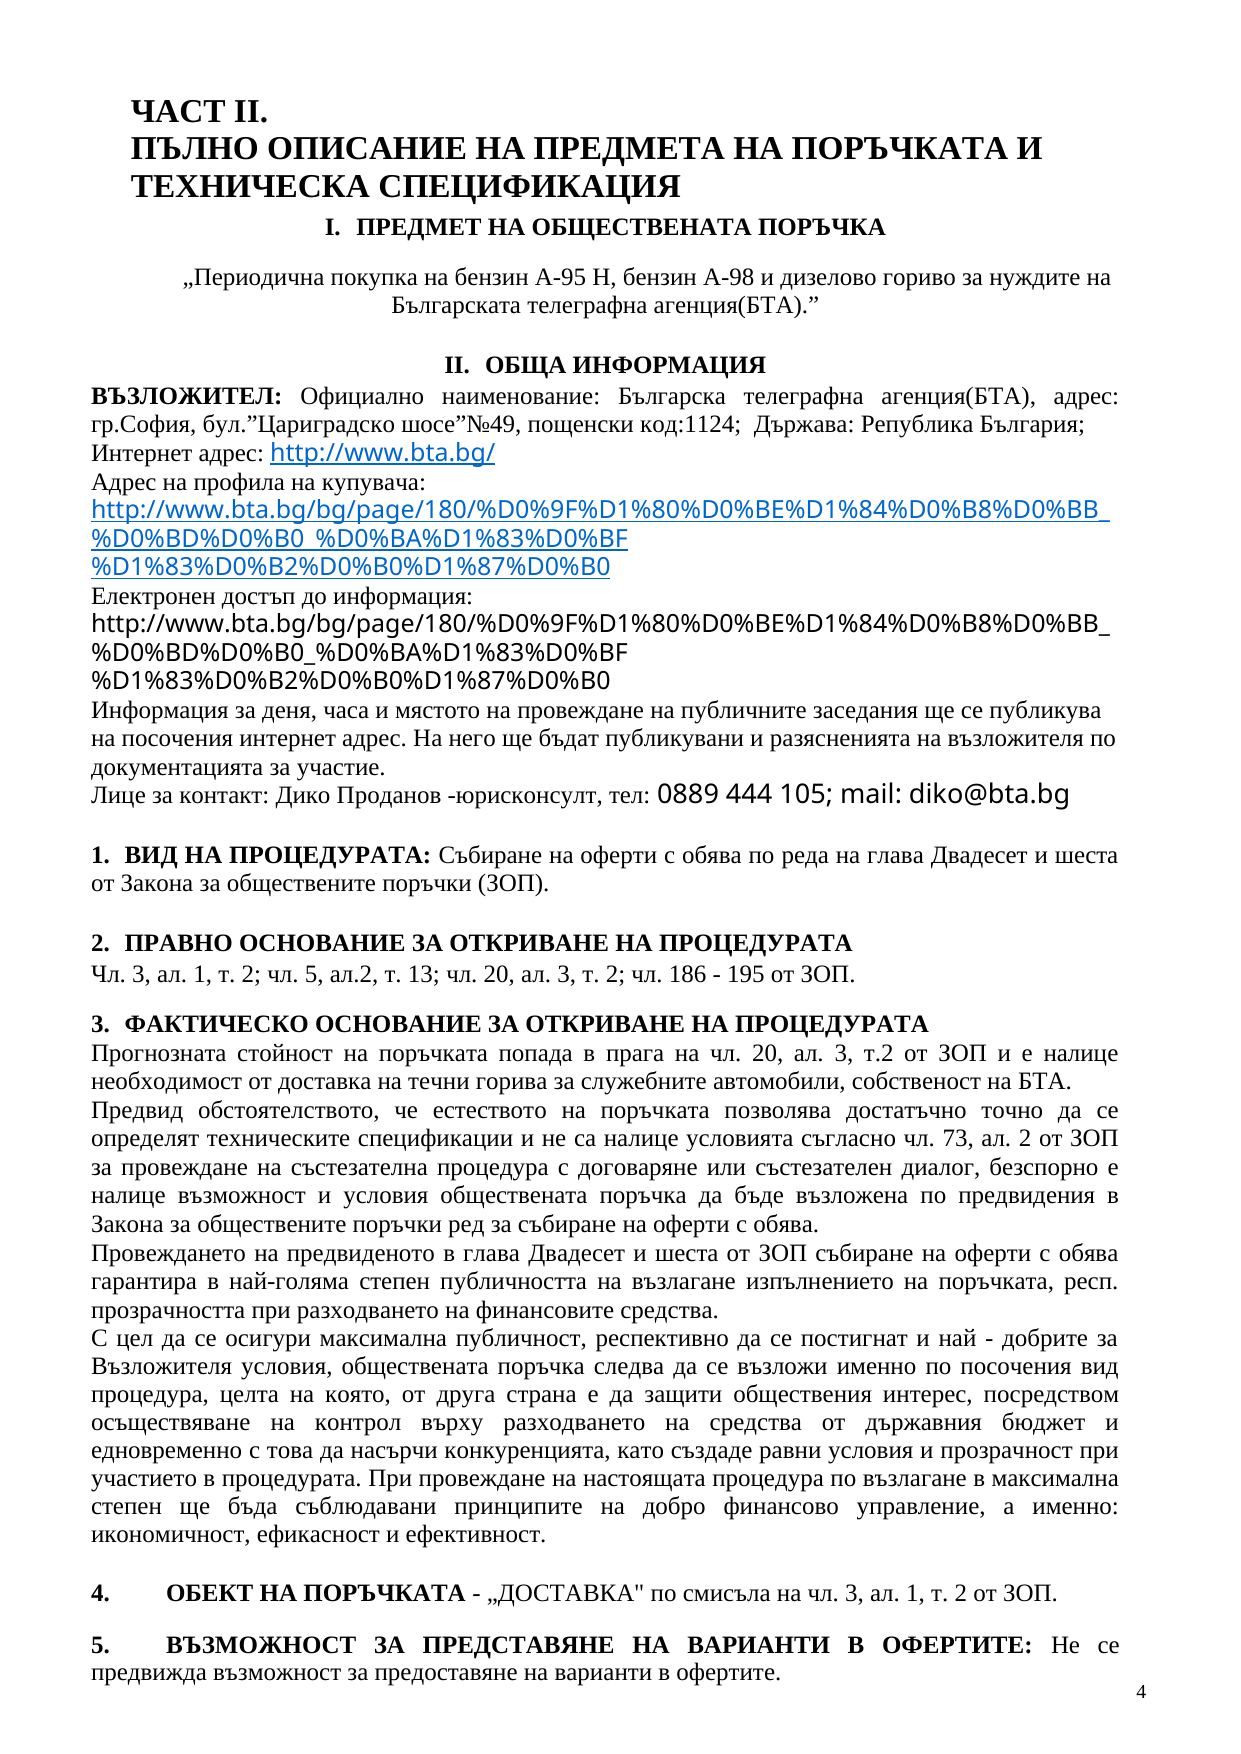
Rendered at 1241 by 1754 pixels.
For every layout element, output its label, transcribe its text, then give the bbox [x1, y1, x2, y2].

list ПРАВНО ОСНОВАНИЕ ЗА ОТКРИВАНЕ НА ПРОЦЕДУРАТА [91, 931, 1120, 956]
list ВЪЗМОЖНОСТ ЗА ПРЕДСТАВЯНЕ НА ВАРИАНТИ В ОФЕРТИТЕ: Не се предвижда възможност за предоставяне на варианти в офертите. [91, 1633, 1120, 1686]
text http://www.bta.bg/bg/page/180/%D0%9F%D1%80%D0%BE%D1%84%D0%B8%D0%BB_%D0%BD%D0%B0_%D0%BA%D1%83%D0%BF%D1%83%D0%B2%D0%B0%D1%87%D0%B0 [91, 496, 1120, 581]
text ЧАСТ II. [131, 95, 1157, 129]
text Прогнозната стойност на поръчката попада в прага на чл. 20, ал. 3, т.2 от ЗОП и е налице необходимост от доставка на течни горива за служебните автомобили, собственост на БТА. [91, 1038, 1120, 1095]
list ВИД НА ПРОЦЕДУРАТА: Събиране на оферти с обява по реда на глава Двадесет и шеста от Закона за обществените поръчки (ЗОП). [91, 841, 1120, 897]
text Чл. 3, ал. 1, т. 2; чл. 5, ал.2, т. 13; чл. 20, ал. 3, т. 2; чл. 186 - 195 от ЗОП. [91, 962, 1120, 987]
text http://www.bta.bg/bg/page/180/%D0%9F%D1%80%D0%BE%D1%84%D0%B8%D0%BB_%D0%BD%D0%B0_%D0%BA%D1%83%D0%BF%D1%83%D0%B2%D0%B0%D1%87%D0%B0 [91, 610, 1120, 695]
text Предвид обстоятелството, че естеството на поръчката позволява достатъчно точно да се определят техническите спецификации и не са налице условията съгласно чл. 73, ал. 2 от ЗОП за провеждане на състезателна процедура с договаряне или състезателен диалог, безспорно е налице възможност и условия обществената поръчка да бъде възложена по предвидения в Закона за обществените поръчки ред за събиране на оферти с обява. [91, 1095, 1120, 1238]
text Провеждането на предвиденото в глава Двадесет и шеста от ЗОП събиране на оферти с обява гарантира в най-голяма степен публичността на възлагане изпълнението на поръчката, респ. прозрачността при разходването на финансовите средства. [91, 1238, 1120, 1324]
text Адрес на профила на купувача: [91, 467, 1120, 496]
text Информация за деня, часа и мястото на провеждане на публичните заседания ще се публикува на посочения интернет адрес. На него ще бъдат публикувани и разясненията на възложителя по документацията за участие. [91, 695, 1120, 781]
text Интернет адрес: http://www.bta.bg/ [91, 438, 1120, 467]
list ОБЩА ИНФОРМАЦИЯ [91, 354, 1120, 379]
list ФАКТИЧЕСКО ОСНОВАНИЕ ЗА ОТКРИВАНЕ НА ПРОЦЕДУРАТА [91, 1010, 1120, 1038]
list ПРЕДМЕТ НА ОБЩЕСТВЕНАТА ПОРЪЧКА [91, 216, 1120, 241]
list ОБЕКТ НА ПОРЪЧКАТА - „ДОСТАВКА" по смисъла на чл. 3, ал. 1, т. 2 от ЗОП. [91, 1582, 1120, 1607]
text Лице за контакт: Дико Проданов -юрисконсулт, тел: 0889 444 105; mail: diko@bta.bg [91, 781, 1120, 809]
text ВЪЗЛОЖИТЕЛ: Официално наименование: Българска телеграфна агенция(БТА), адрес: гр.София, бул.”Цариградско шосе”№49, пощенски код:1124; Държава: Република България; [91, 381, 1120, 438]
text ПЪЛНО ОПИСАНИЕ НА ПРЕДМЕТА НА ПОРЪЧКАТА И ТЕХНИЧЕСКА СПЕЦИФИКАЦИЯ [131, 129, 1157, 204]
text Електронен достъп до информация: [91, 581, 1120, 610]
text С цел да се осигури максимална публичност, респективно да се постигнат и най - добрите за Възложителя условия, обществената поръчка следва да се възложи именно по посочения вид процедура, целта на която, от друга страна е да защити обществения интерес, посредством осъществяване на контрол върху разходването на средства от държавния бюджет и едновременно с това да насърчи конкуренцията, като създаде равни условия и прозрачност при участието в процедурата. При провеждане на настоящата процедура по възлагане в максимална степен ще бъда съблюдавани принципите на добро финансово управление, а именно: икономичност, ефикасност и ефективност. [91, 1324, 1120, 1548]
text „Периодична покупка на бензин А-95 Н, бензин А-98 и дизелово гориво за нуждите на Българската телеграфна агенция(БТА).” [91, 262, 1120, 319]
